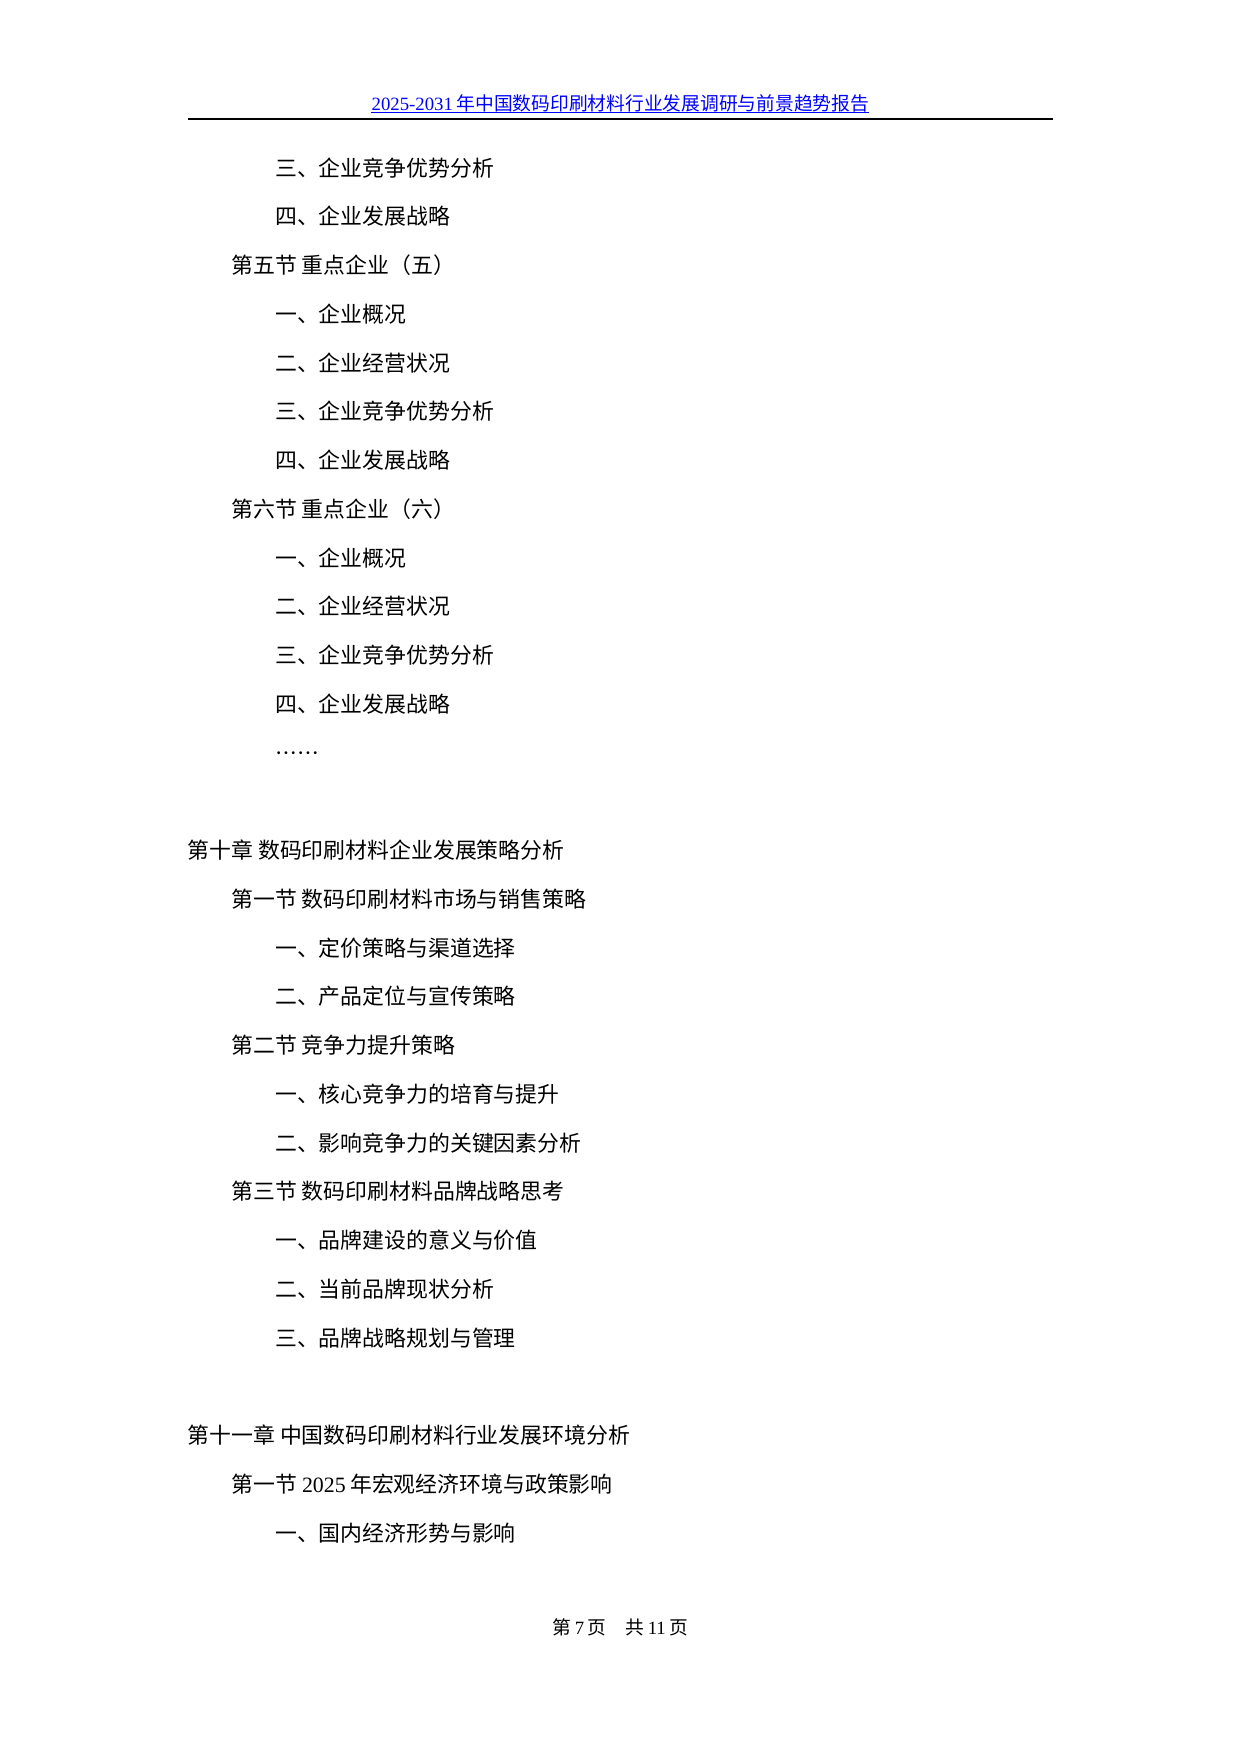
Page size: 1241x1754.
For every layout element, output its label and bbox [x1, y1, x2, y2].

text [187, 150, 1053, 1548]
